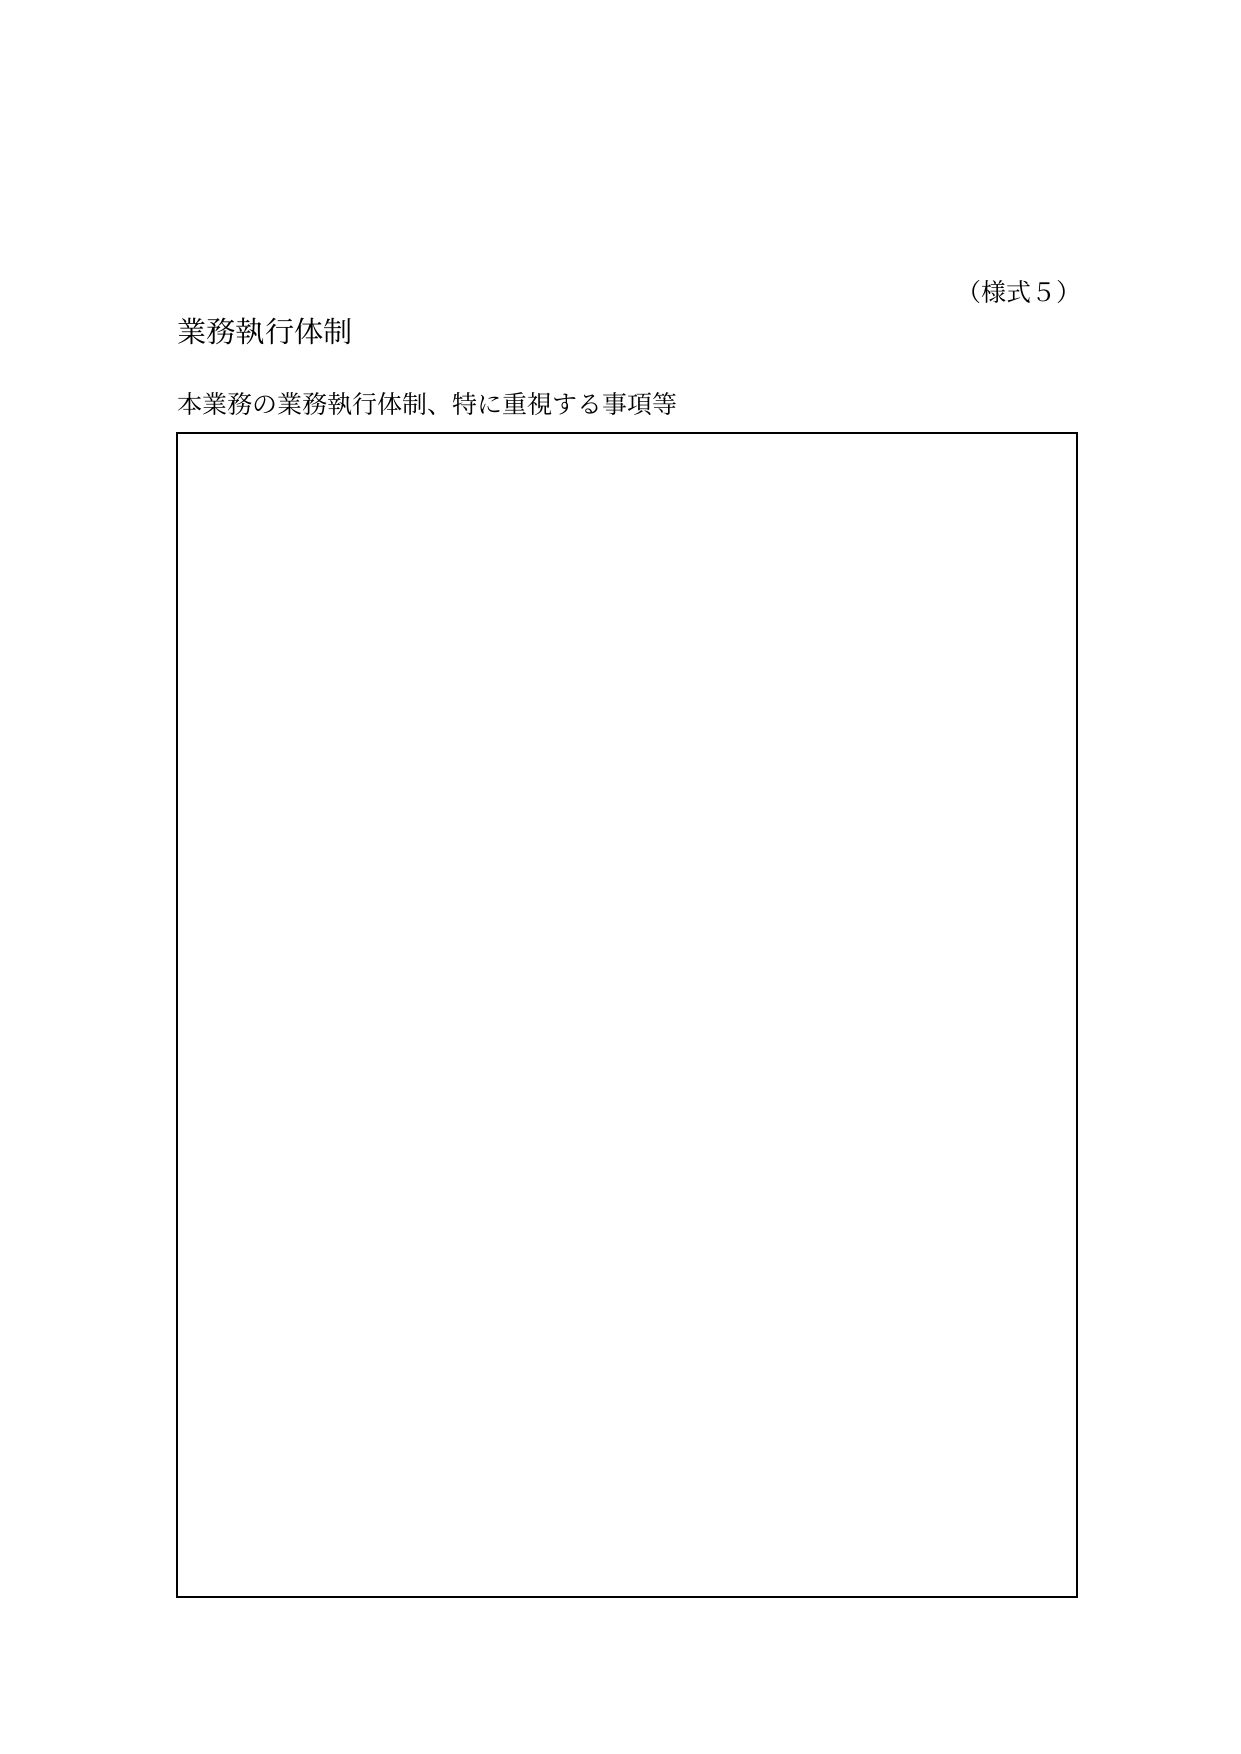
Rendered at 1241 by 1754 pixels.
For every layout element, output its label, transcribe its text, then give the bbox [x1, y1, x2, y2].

text 業務執行体制 [177, 309, 1081, 351]
text 本業務の業務執行体制、特に重視する事項等 [177, 384, 1081, 421]
text （様式５） [177, 273, 1081, 309]
